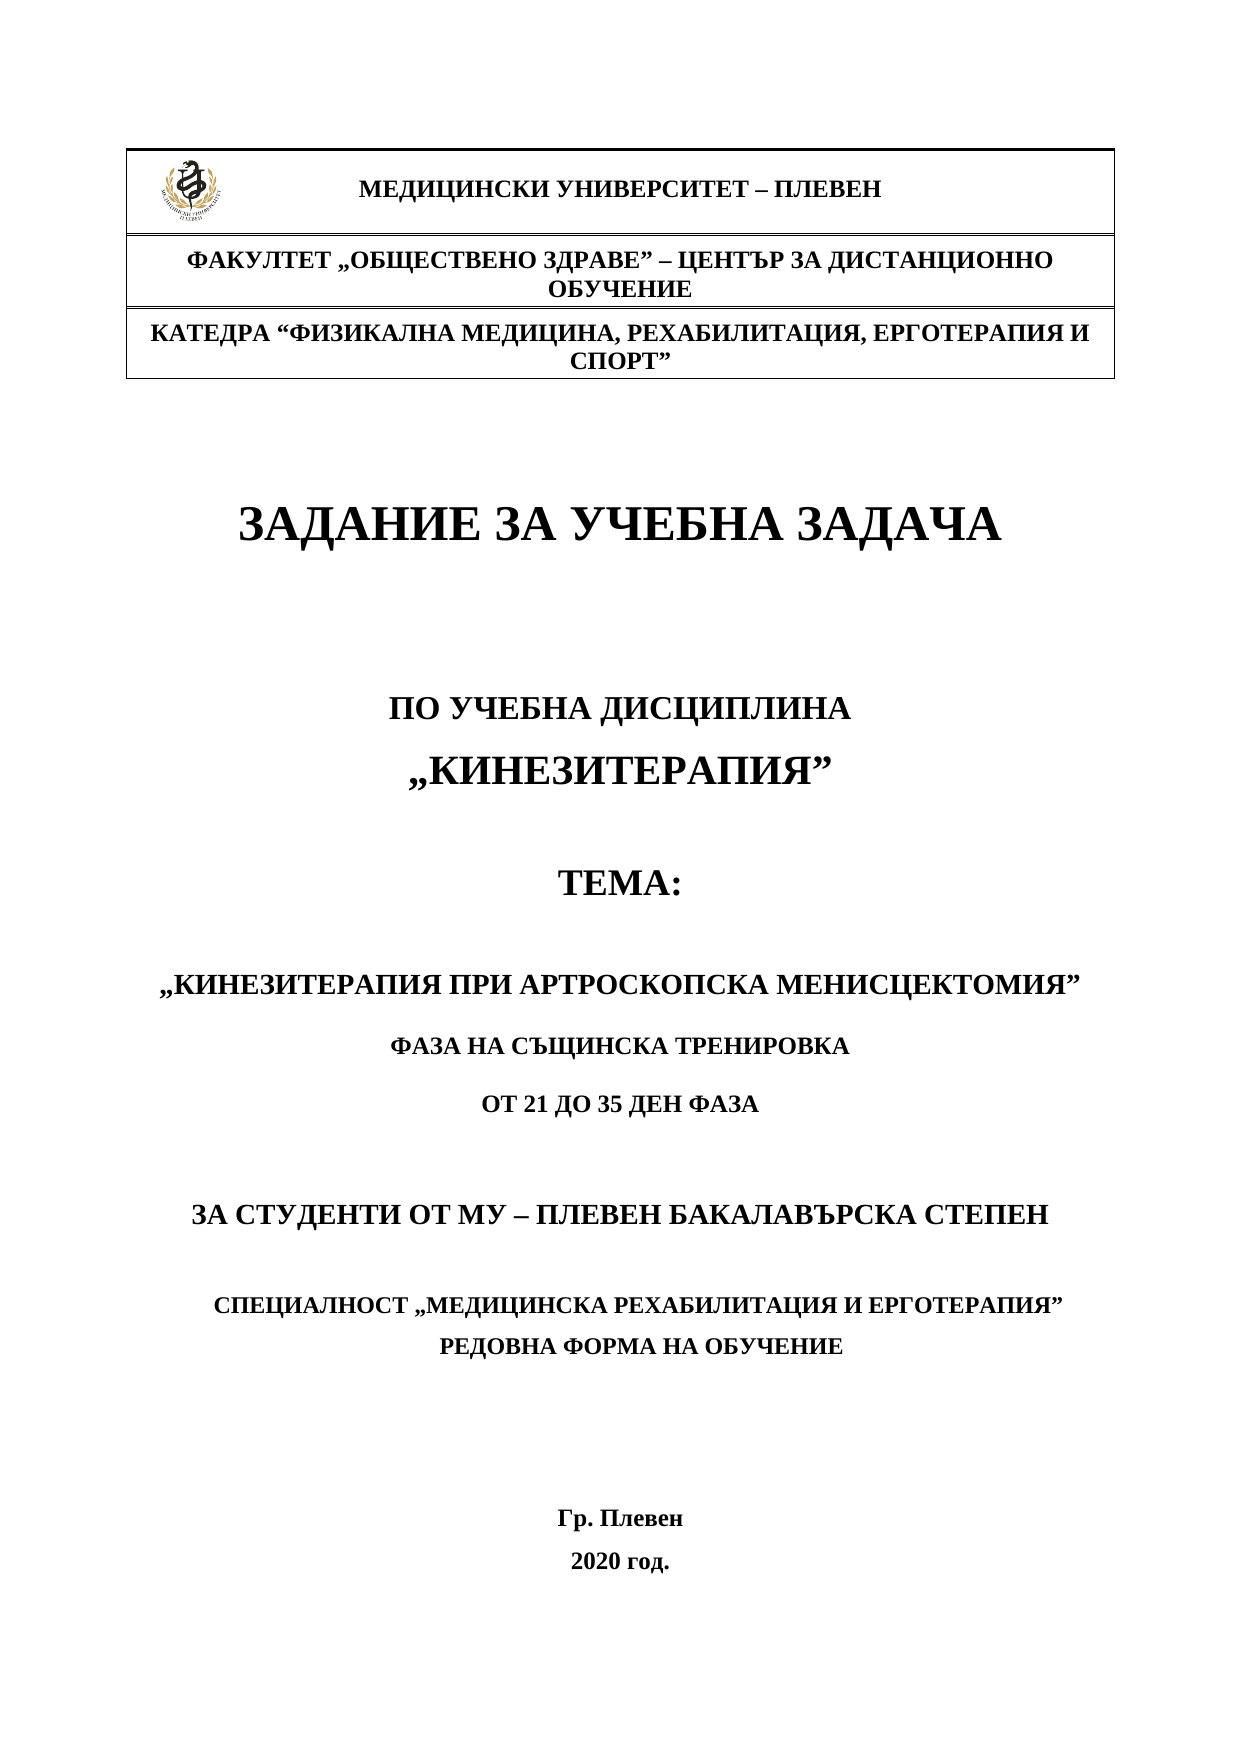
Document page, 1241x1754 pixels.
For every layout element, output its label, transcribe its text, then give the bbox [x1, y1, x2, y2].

table_cell КАТЕДРА “ФИЗИКАЛНА МЕДИЦИНА, РЕХАБИЛИТАЦИЯ, ЕРГОТЕРАПИЯ И СПОРТ” [127, 309, 1114, 378]
text редовна форма на обучение [184, 1332, 1093, 1360]
text от 21 до 35 ден ФАЗА [148, 1089, 1093, 1118]
text 2020 год. [148, 1546, 1093, 1575]
table_cell ФАКУЛТЕТ „ОБЩЕСТВЕНО ЗДРАВЕ” – ЦЕНТЪР ЗА ДИСТАНЦИОННО ОБУЧЕНИЕ [127, 236, 1114, 306]
text ТЕМА: [148, 861, 1093, 904]
text по учебна дисциплина [148, 688, 1093, 727]
text „КИНЕЗИТЕРАПИЯ” [148, 746, 1093, 794]
text Гр. Плевен [148, 1503, 1093, 1532]
text фаза на същинска тренировка [148, 1031, 1093, 1060]
text задание за УЧЕБНА ЗАДАЧА [148, 494, 1093, 552]
text ЗА СТУДЕНТИ ОТ МУ – ПЛЕВЕН БАКАЛАВЪРСКА СТЕПЕН [148, 1197, 1093, 1231]
table_header МЕДИЦИНСКИ УНИВЕРСИТЕТ – ПЛЕВЕН [127, 151, 1114, 233]
text „КИНЕЗИТЕРАПИЯ ПРИ АРТРОСКОПСКА МЕНИСЦЕКТОМИЯ” [148, 967, 1093, 1001]
text СПециалност „МЕДИЦИНСКА РЕХАБИЛИТАЦИЯ И ЕРГОТЕРАПИЯ” [184, 1291, 1093, 1318]
